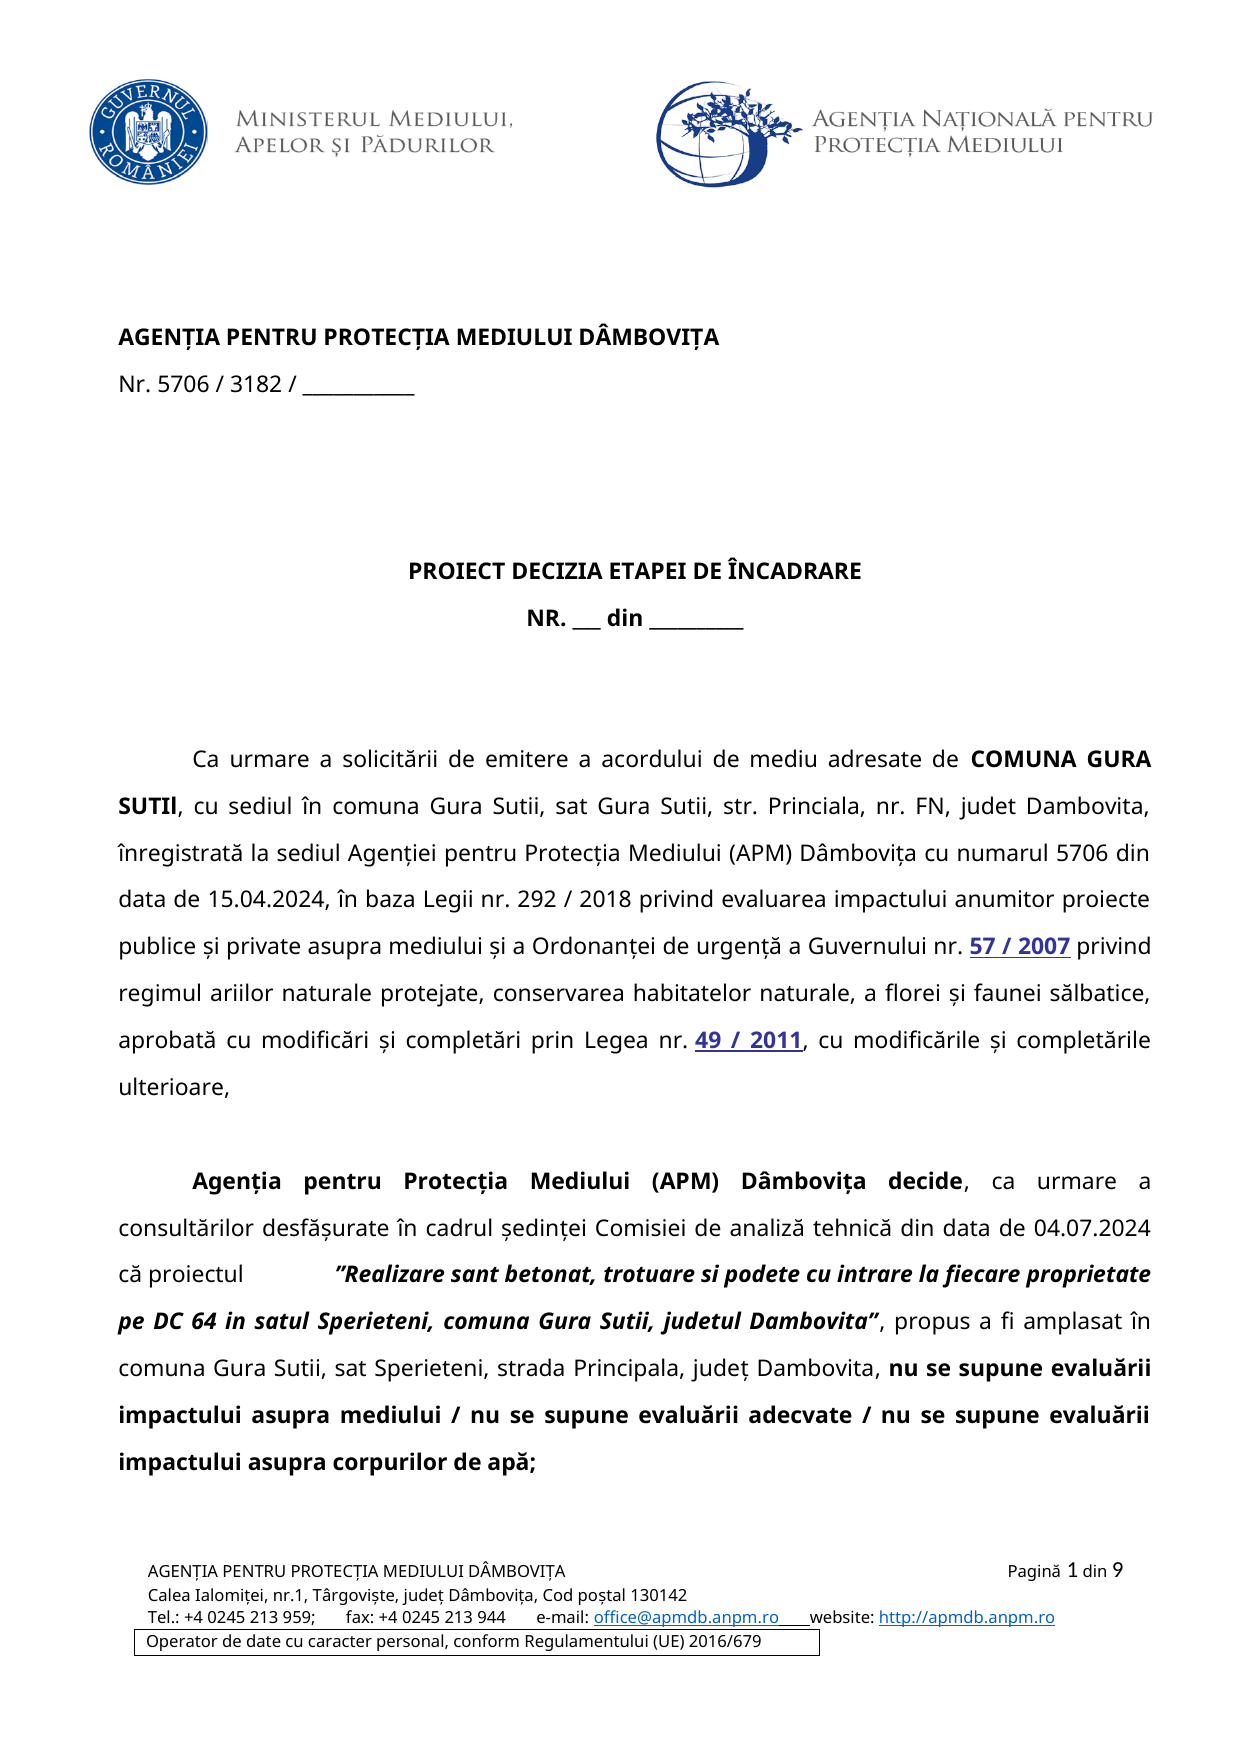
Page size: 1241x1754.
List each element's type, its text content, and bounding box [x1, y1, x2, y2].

text Ca urmare a solicitării de emitere a acordului de mediu adresate de COMUNA GURA SUTIl, cu sediul în comuna Gura Sutii, sat Gura Sutii, str. Princiala, nr. FN, judet Dambovita, înregistrată la sediul Agenției pentru Protecția Mediului (APM) Dâmbovița cu numarul 5706 din data de 15.04.2024, în baza Legii nr. 292 / 2018 privind evaluarea impactului anumitor proiecte publice şi private asupra mediului şi a Ordonanţei de urgenţă a Guvernului nr. 57 / 2007 privind regimul ariilor naturale protejate, conservarea habitatelor naturale, a florei şi faunei sălbatice, aprobată cu modificări şi completări prin Legea nr. 49 / 2011, cu modificările şi completările ulterioare, [118, 743, 1152, 1102]
text PROIECT DECIZIA ETAPEI DE ÎNCADRARE [118, 555, 1152, 586]
text Nr. 5706 / 3182 / ___________ [118, 368, 1152, 399]
text NR. ___ din __________ [118, 602, 1152, 633]
text Agenția pentru Protecția Mediului (APM) Dâmbovița decide, ca urmare a consultărilor desfăşurate în cadrul şedinţei Comisiei de analiză tehnică din data de 04.07.2024 că proiectul ”Realizare sant betonat, trotuare si podete cu intrare la fiecare proprietate pe DC 64 in satul Sperieteni, comuna Gura Sutii, judetul Dambovita”, propus a fi amplasat în comuna Gura Sutii, sat Sperieteni, strada Principala, judeţ Dambovita, nu se supune evaluării impactului asupra mediului / nu se supune evaluării adecvate / nu se supune evaluării impactului asupra corpurilor de apă; [118, 1164, 1152, 1477]
text AGENȚIA PENTRU PROTECȚIA MEDIULUI DÂMBOVIȚA [118, 321, 1152, 352]
picture [0, 0, 1241, 264]
